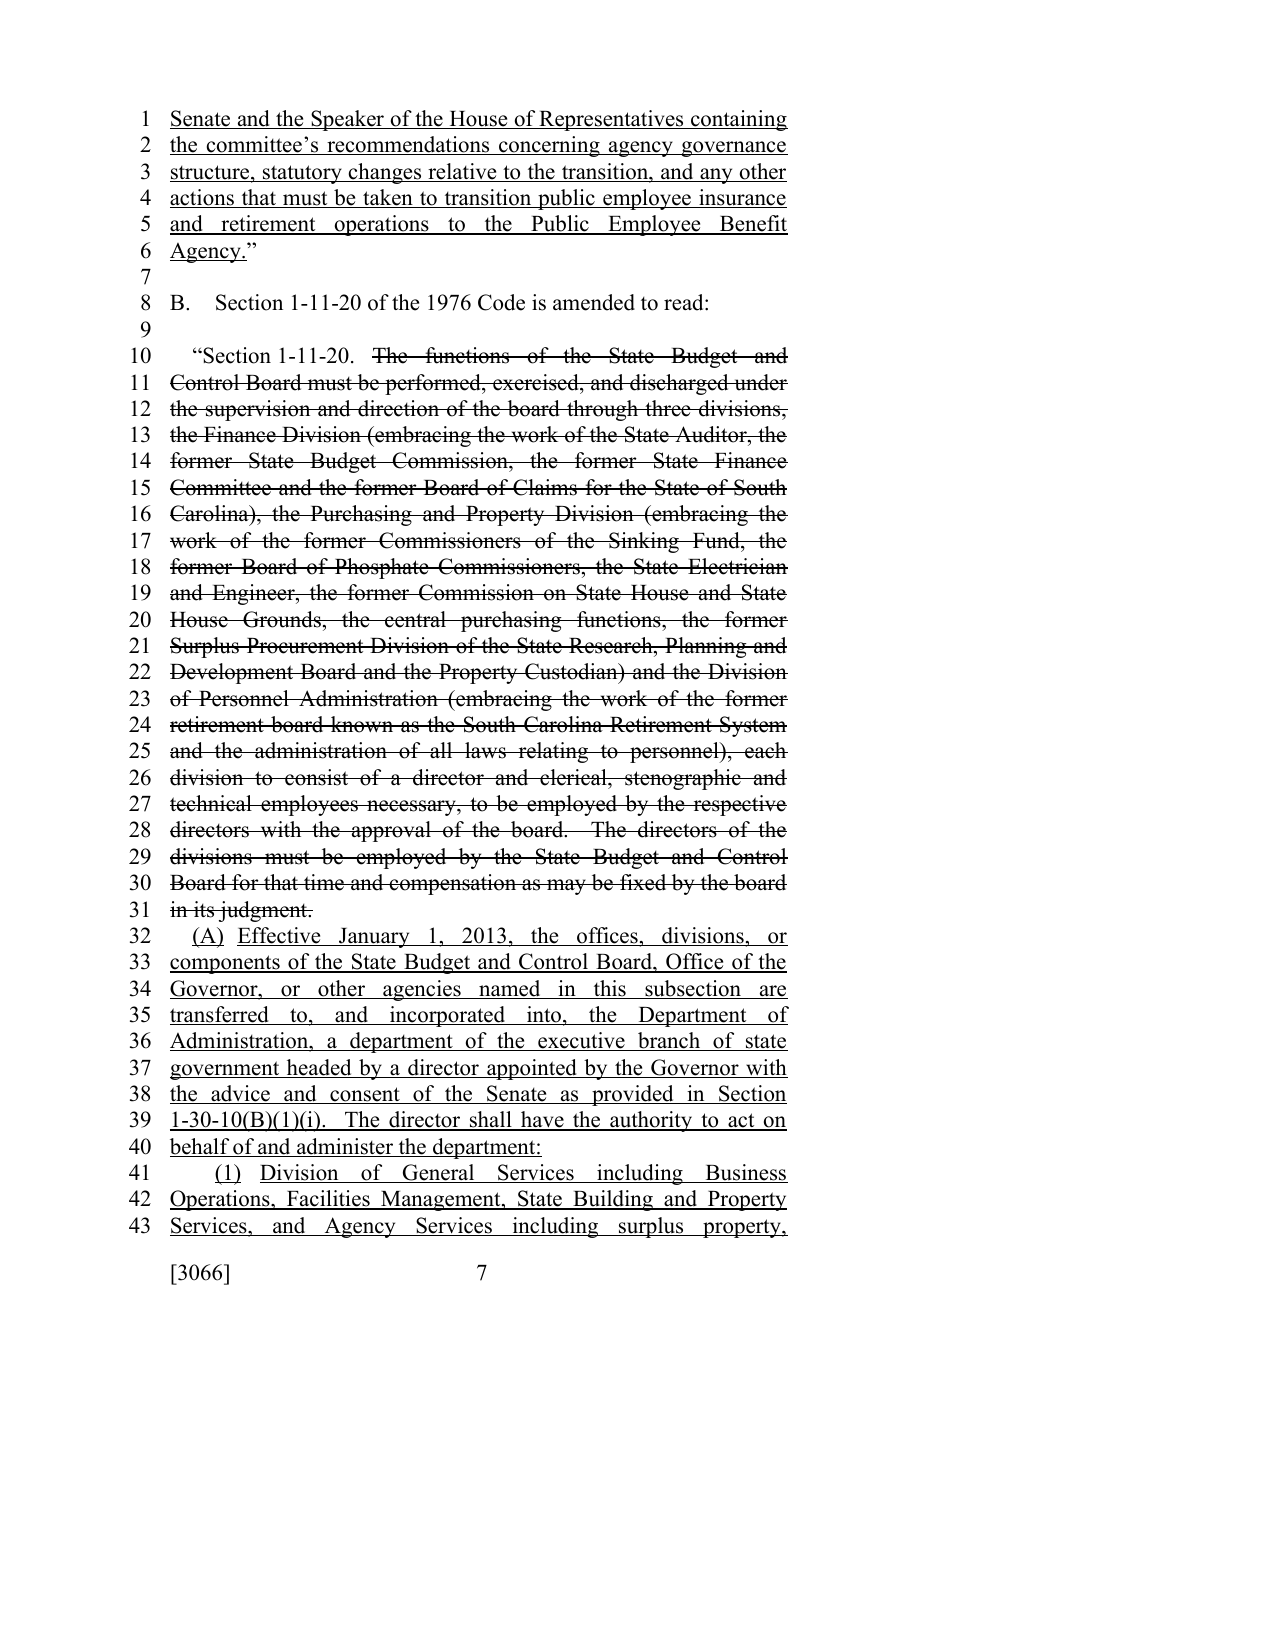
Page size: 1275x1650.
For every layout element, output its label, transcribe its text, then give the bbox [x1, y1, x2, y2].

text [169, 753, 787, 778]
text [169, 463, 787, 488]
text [169, 105, 787, 128]
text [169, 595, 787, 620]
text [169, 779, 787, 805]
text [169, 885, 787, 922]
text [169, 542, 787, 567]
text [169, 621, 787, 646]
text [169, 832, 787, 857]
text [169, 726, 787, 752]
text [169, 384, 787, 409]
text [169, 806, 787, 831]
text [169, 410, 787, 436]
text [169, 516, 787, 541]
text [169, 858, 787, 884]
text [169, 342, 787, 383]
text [169, 129, 787, 154]
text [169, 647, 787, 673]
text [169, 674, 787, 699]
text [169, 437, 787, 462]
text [169, 1209, 787, 1235]
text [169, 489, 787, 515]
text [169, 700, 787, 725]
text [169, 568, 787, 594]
text B. Section 1-11-20 of the 1976 Code is amended to read: [169, 289, 787, 316]
